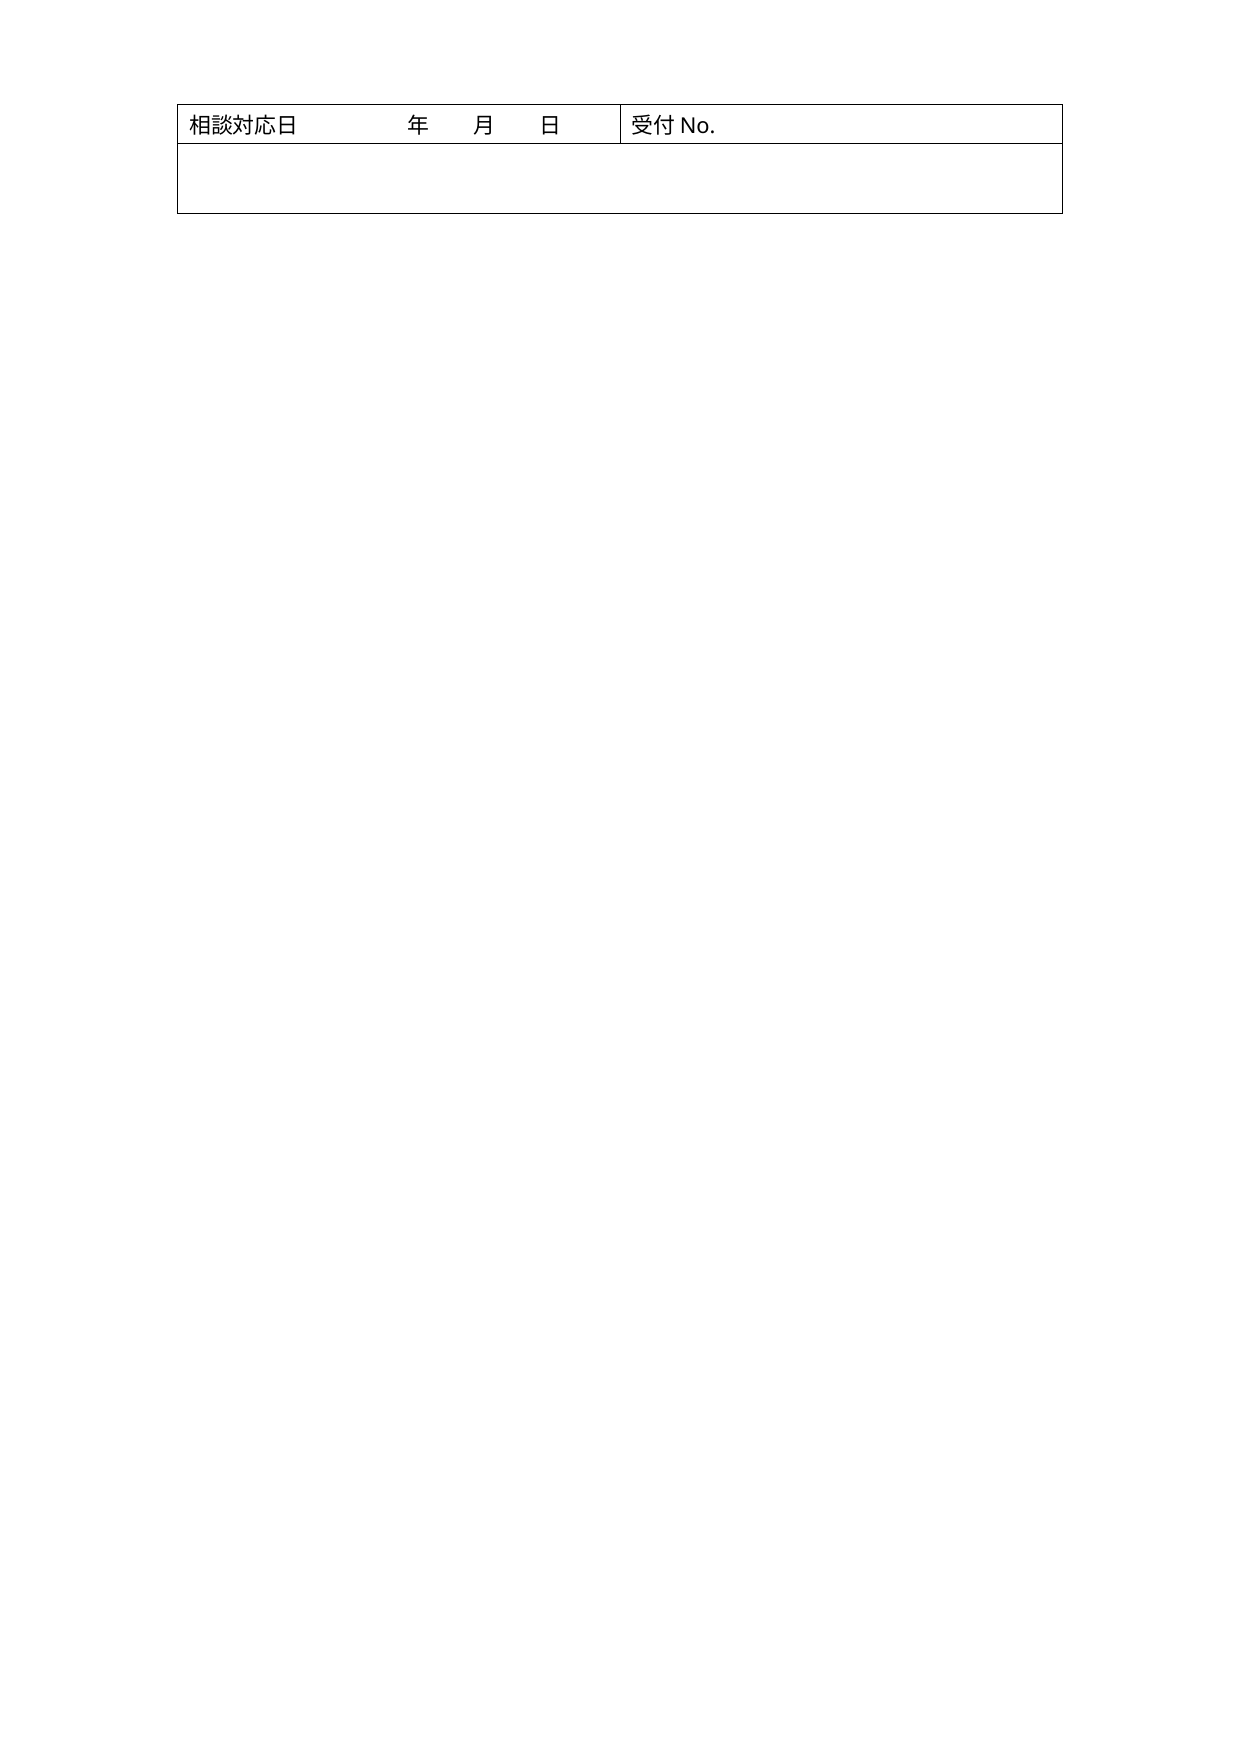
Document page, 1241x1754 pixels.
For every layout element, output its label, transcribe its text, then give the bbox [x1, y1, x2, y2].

table_header 相談対応日 年 月 日 [178, 105, 620, 143]
table_cell [178, 144, 1062, 213]
table_header 受付No. [621, 105, 1062, 143]
